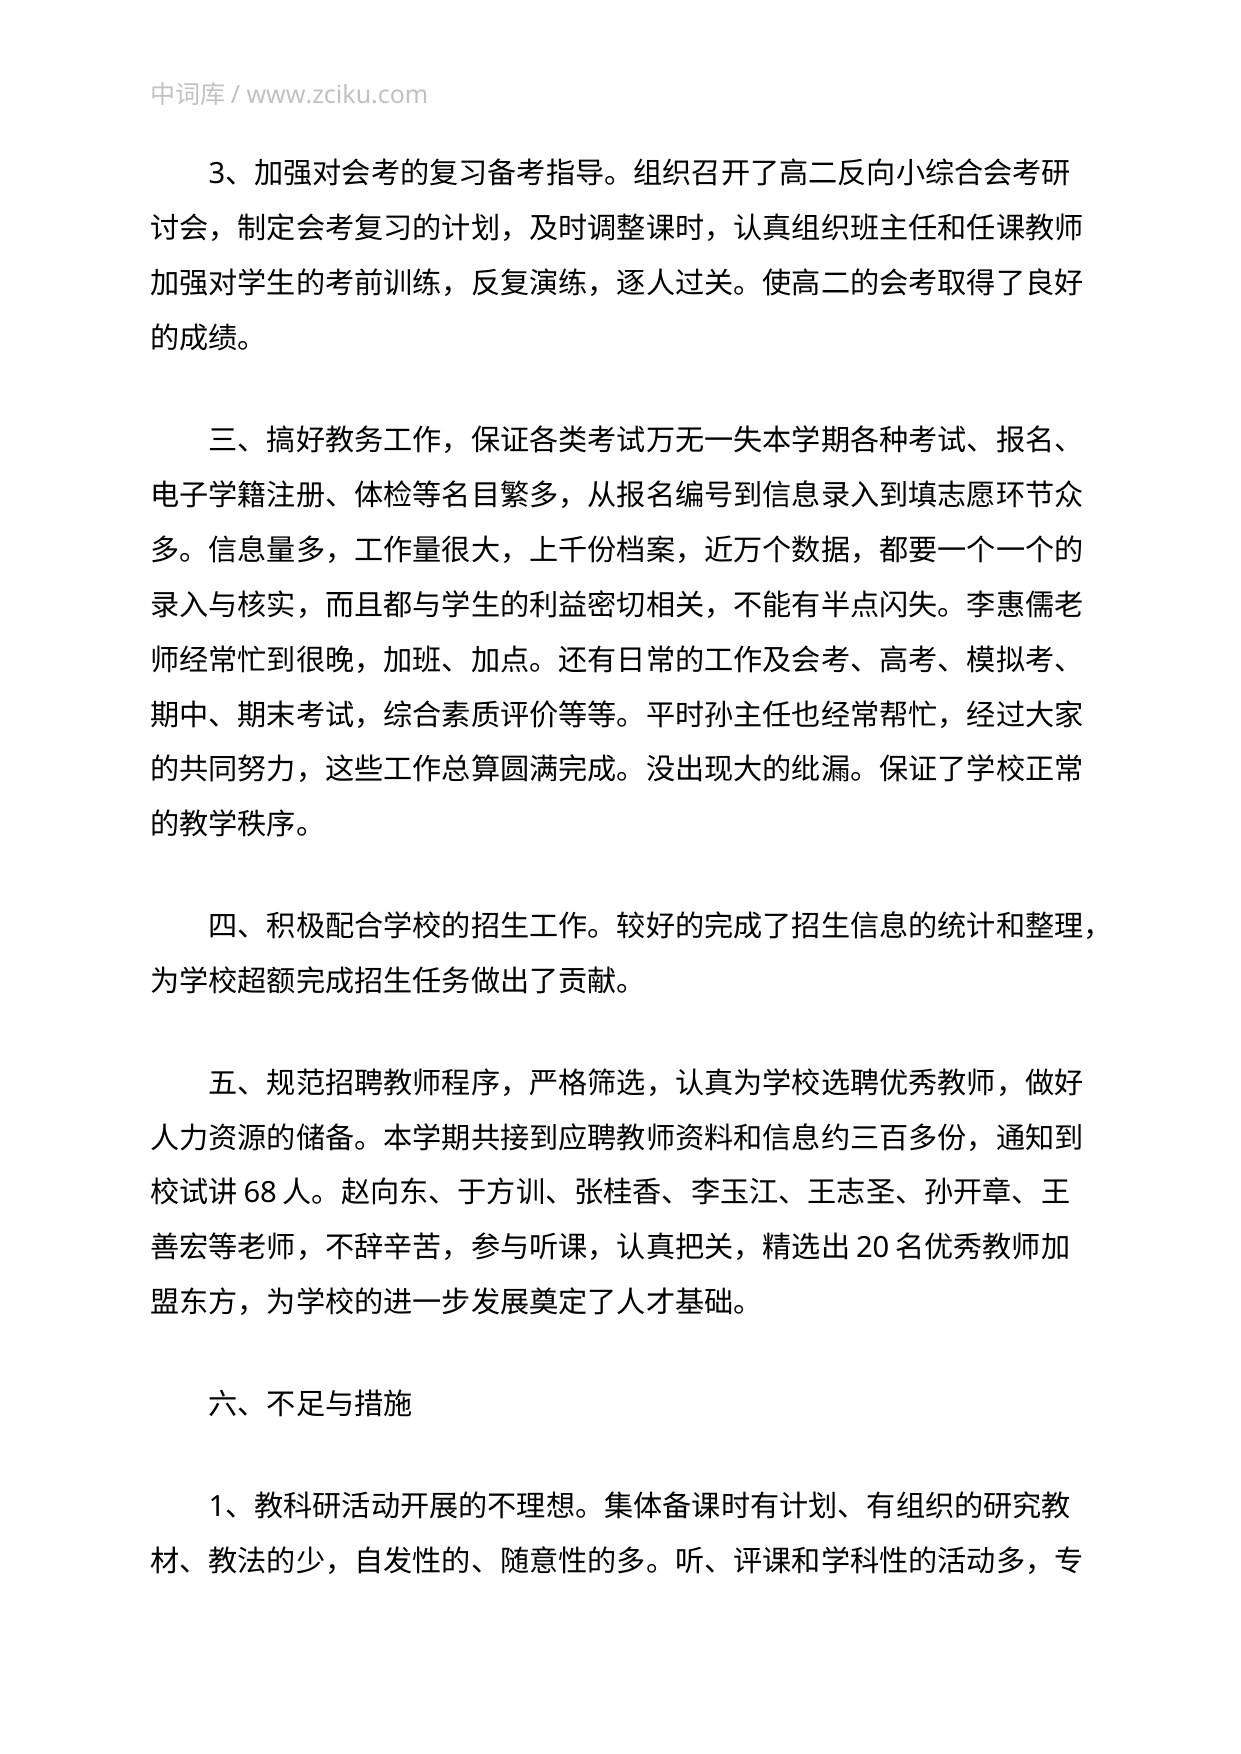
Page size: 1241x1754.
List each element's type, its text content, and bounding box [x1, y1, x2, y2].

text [150, 1483, 1090, 1580]
text 三、搞好教务工作，保证各类考试万无一失本学期各种考试、报名、电子学籍注册、体检等名目繁多，从报名编号到信息录入到填志愿环节众多。信息量多，工作量很大，上千份档案，近万个数据，都要一个一个的录入与核实，而且都与学生的利益密切相关，不能有半点闪失。李惠儒老师经常忙到很晚，加班、加点。还有日常的工作及会考、高考、模拟考、期中、期末考试，综合素质评价等等。平时孙主任也经常帮忙，经过大家的共同努力，这些工作总算圆满完成。没出现大的纰漏。保证了学校正常的教学秩序。 [150, 417, 1090, 843]
text 六、不足与措施 [150, 1381, 1090, 1423]
text 五、规范招聘教师程序，严格筛选，认真为学校选聘优秀教师，做好人力资源的储备。本学期共接到应聘教师资料和信息约三百多份，通知到校试讲68人。赵向东、于方训、张桂香、李玉江、王志圣、孙开章、王善宏等老师，不辞辛苦，参与听课，认真把关，精选出20名优秀教师加盟东方，为学校的进一步发展奠定了人才基础。 [150, 1059, 1090, 1321]
text 四、积极配合学校的招生工作。较好的完成了招生信息的统计和整理，为学校超额完成招生任务做出了贡献。 [150, 903, 1090, 1000]
text 3、加强对会考的复习备考指导。组织召开了高二反向小综合会考研讨会，制定会考复习的计划，及时调整课时，认真组织班主任和任课教师加强对学生的考前训练，反复演练，逐人过关。使高二的会考取得了良好的成绩。 [150, 150, 1090, 357]
